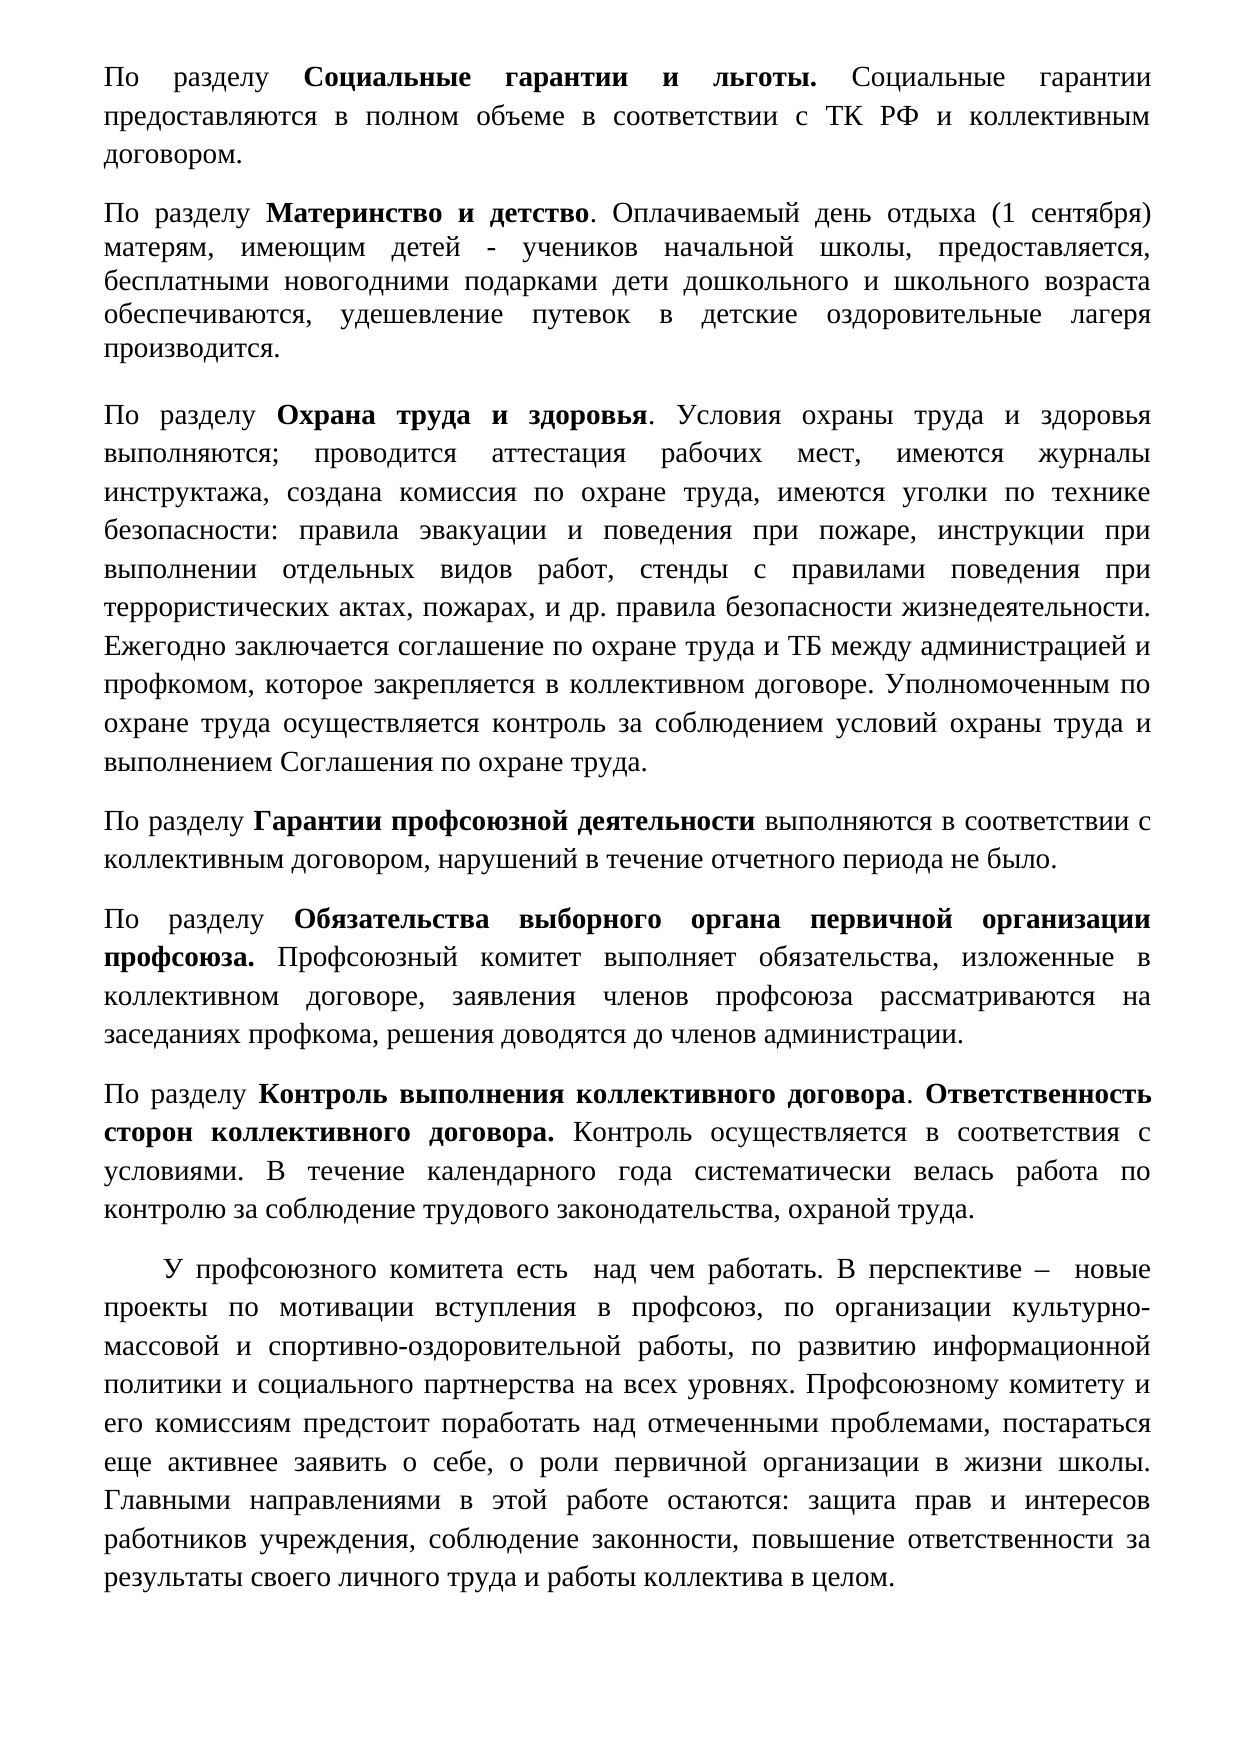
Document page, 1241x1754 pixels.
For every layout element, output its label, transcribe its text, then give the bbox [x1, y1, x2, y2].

text По разделу Материнство и детство. Оплачиваемый день отдыха (1 сентября) матерям, имеющим детей - учеников начальной школы, предоставляется, бесплатными новогодними подарками дети дошкольного и школьного возраста обеспечиваются, удешевление путевок в детские оздоровительные лагеря производится. [103, 196, 1152, 363]
text По разделу Социальные гарантии и льготы. Социальные гарантии предоставляются в полном объеме в соответствии с ТК РФ и коллективным договором. [103, 59, 1152, 170]
text По разделу Обязательства выборного органа первичной организации профсоюза. Профсоюзный комитет выполняет обязательства, изложенные в коллективном договоре, заявления членов профсоюза рассматриваются на заседаниях профкома, решения доводятся до членов администрации. [103, 901, 1152, 1050]
text По разделу Контроль выполнения коллективного договора. Ответственность сторон коллективного договора. Контроль осуществляется в соответствия с условиями. В течение календарного года систематически велась работа по контролю за соблюдение трудового законодательства, охраной труда. [103, 1076, 1152, 1225]
text По разделу Гарантии профсоюзной деятельности выполняются в соответствии с коллективным договором, нарушений в течение отчетного периода не было. [103, 803, 1152, 875]
text По разделу Охрана труда и здоровья. Условия охраны труда и здоровья выполняются; проводится аттестация рабочих мест, имеются журналы инструктажа, создана комиссия по охране труда, имеются уголки по технике безопасности: правила эвакуации и поведения при пожаре, инструкции при выполнении отдельных видов работ, стенды с правилами поведения при террористических актах, пожарах, и др. правила безопасности жизнедеятельности. Ежегодно заключается соглашение по охране труда и ТБ между администрацией и профкомом, которое закрепляется в коллективном договоре. Уполномоченным по охране труда осуществляется контроль за соблюдением условий охраны труда и выполнением Соглашения по охране труда. [103, 397, 1152, 777]
text У профсоюзного комитета есть над чем работать. В перспективе – новые проекты по мотивации вступления в профсоюз, по организации культурно-массовой и спортивно-оздоровительной работы, по развитию информационной политики и социального партнерства на всех уровнях. Профсоюзному комитету и его комиссиям предстоит поработать над отмеченными проблемами, постараться еще активнее заявить о себе, о роли первичной организации в жизни школы. Главными направлениями в этой работе остаются: защита прав и интересов работников учреждения, соблюдение законности, повышение ответственности за результаты своего личного труда и работы коллектива в целом. [103, 1251, 1152, 1593]
